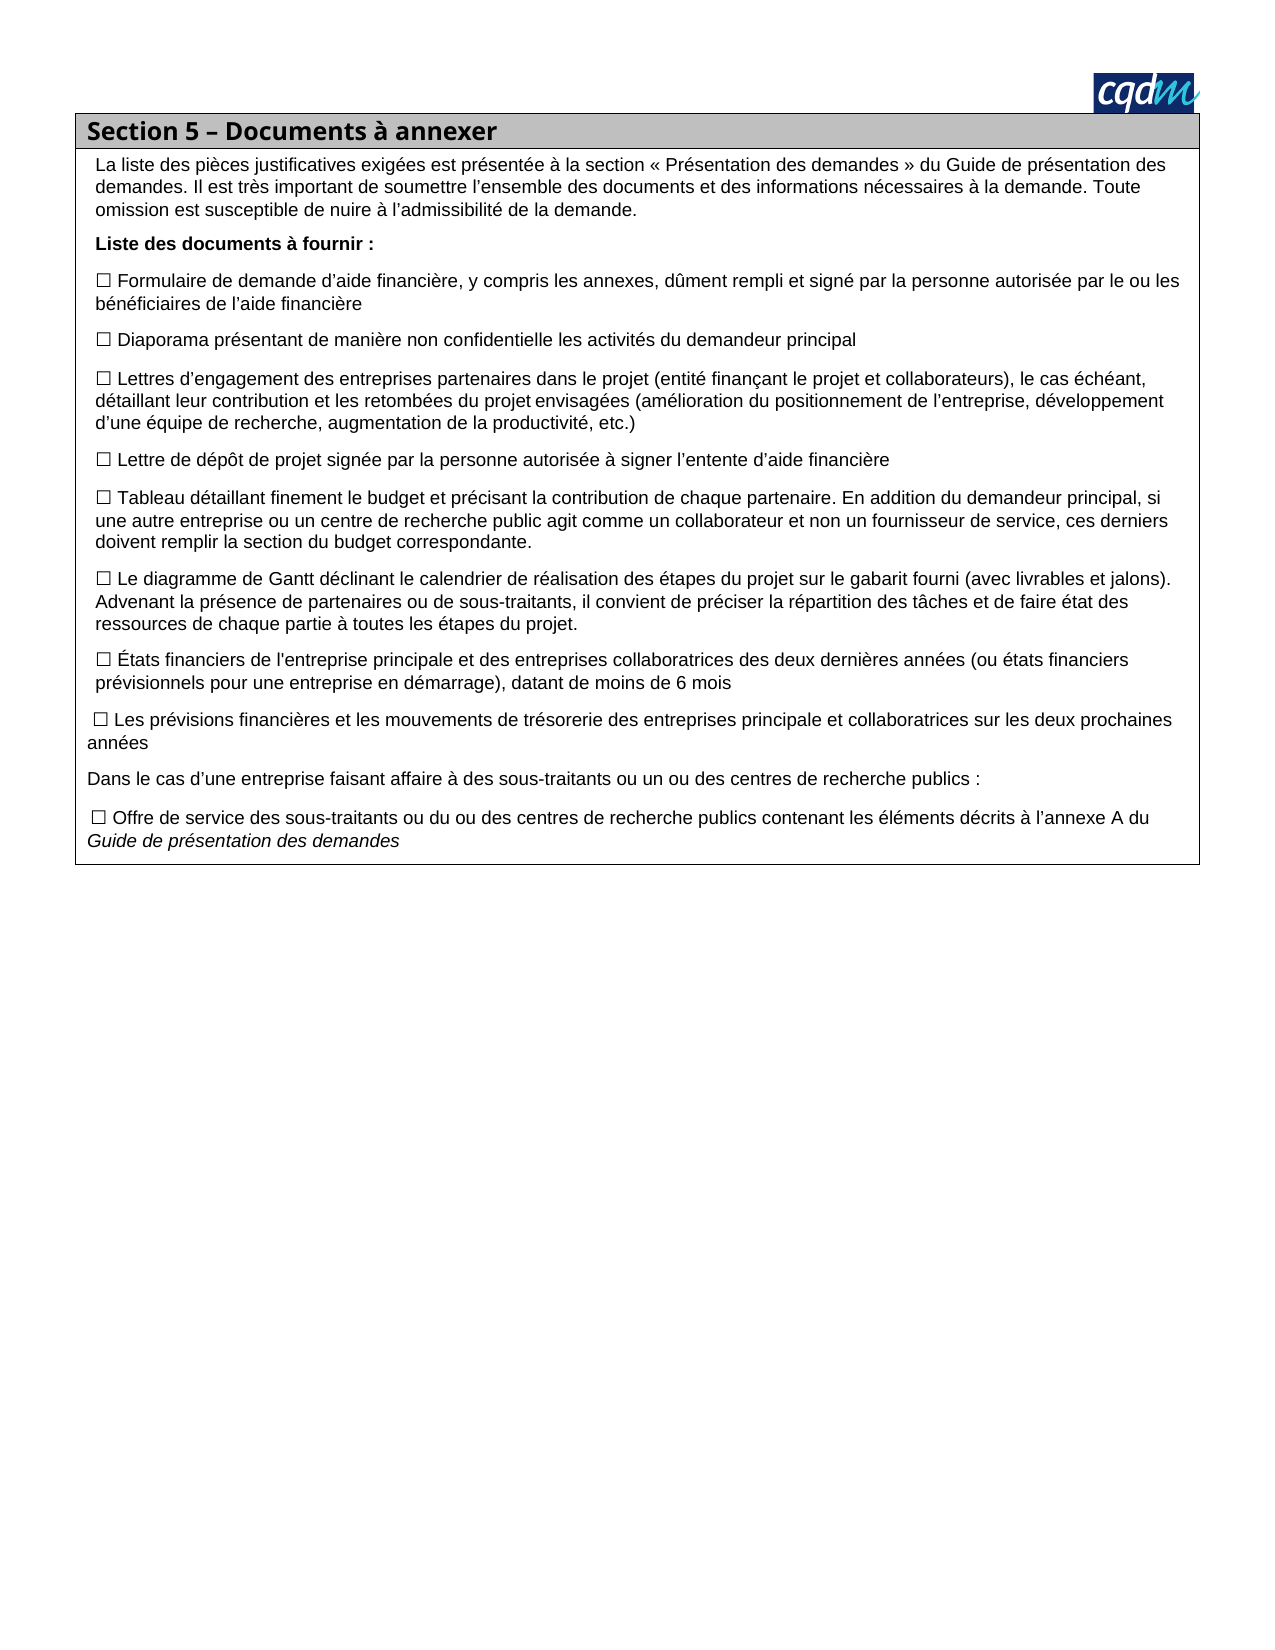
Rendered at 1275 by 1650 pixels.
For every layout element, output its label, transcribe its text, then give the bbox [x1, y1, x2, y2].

table_cell La liste des pièces justificatives exigées est présentée à la section « Présentation des demandes » du Guide de présentation des demandes. Il est très important de soumettre l’ensemble des documents et des informations nécessaires à la demande. Toute omission est susceptible de nuire à l’admissibilité de la demande. Liste des documents à fournir : Formulaire de demande d’aide financière, y compris les annexes, dûment rempli et signé par la personne autorisée par le ou les bénéficiaires de l’aide financière Diaporama présentant de manière non confidentielle les activités du demandeur principal Lettres d’engagement des entreprises partenaires dans le projet (entité finançant le projet et collaborateurs), le cas échéant, détaillant leur contribution et les retombées du projet envisagées (amélioration du positionnement de l’entreprise, développement d’une équipe de recherche, augmentation de la productivité, etc.) Lettre de dépôt de projet signée par la personne autorisée à signer l’entente d’aide financière Tableau détaillant finement le budget et précisant la contribution de chaque partenaire. En addition du demandeur principal, si une autre entreprise ou un centre de recherche public agit comme un collaborateur et non un fournisseur de service, ces derniers doivent remplir la section du budget correspondante. Le diagramme de Gantt déclinant le calendrier de réalisation des étapes du projet sur le gabarit fourni (avec livrables et jalons). Advenant la présence de partenaires ou de sous-traitants, il convient de préciser la répartition des tâches et de faire état des ressources de chaque partie à toutes les étapes du projet. États financiers de l'entreprise principale et des entreprises collaboratrices des deux dernières années (ou états financiers prévisionnels pour une entreprise en démarrage), datant de moins de 6 mois Les prévisions financières et les mouvements de trésorerie des entreprises principale et collaboratrices sur les deux prochaines années Dans le cas d’une entreprise faisant affaire à des sous-traitants ou un ou des centres de recherche publics : Offre de service des sous-traitants ou du ou des centres de recherche publics contenant les éléments décrits à l’annexe A du Guide de présentation des demandes [76, 149, 1199, 863]
picture [1093, 73, 1200, 113]
table_header Section 5 – Documents à annexer [76, 114, 1199, 148]
